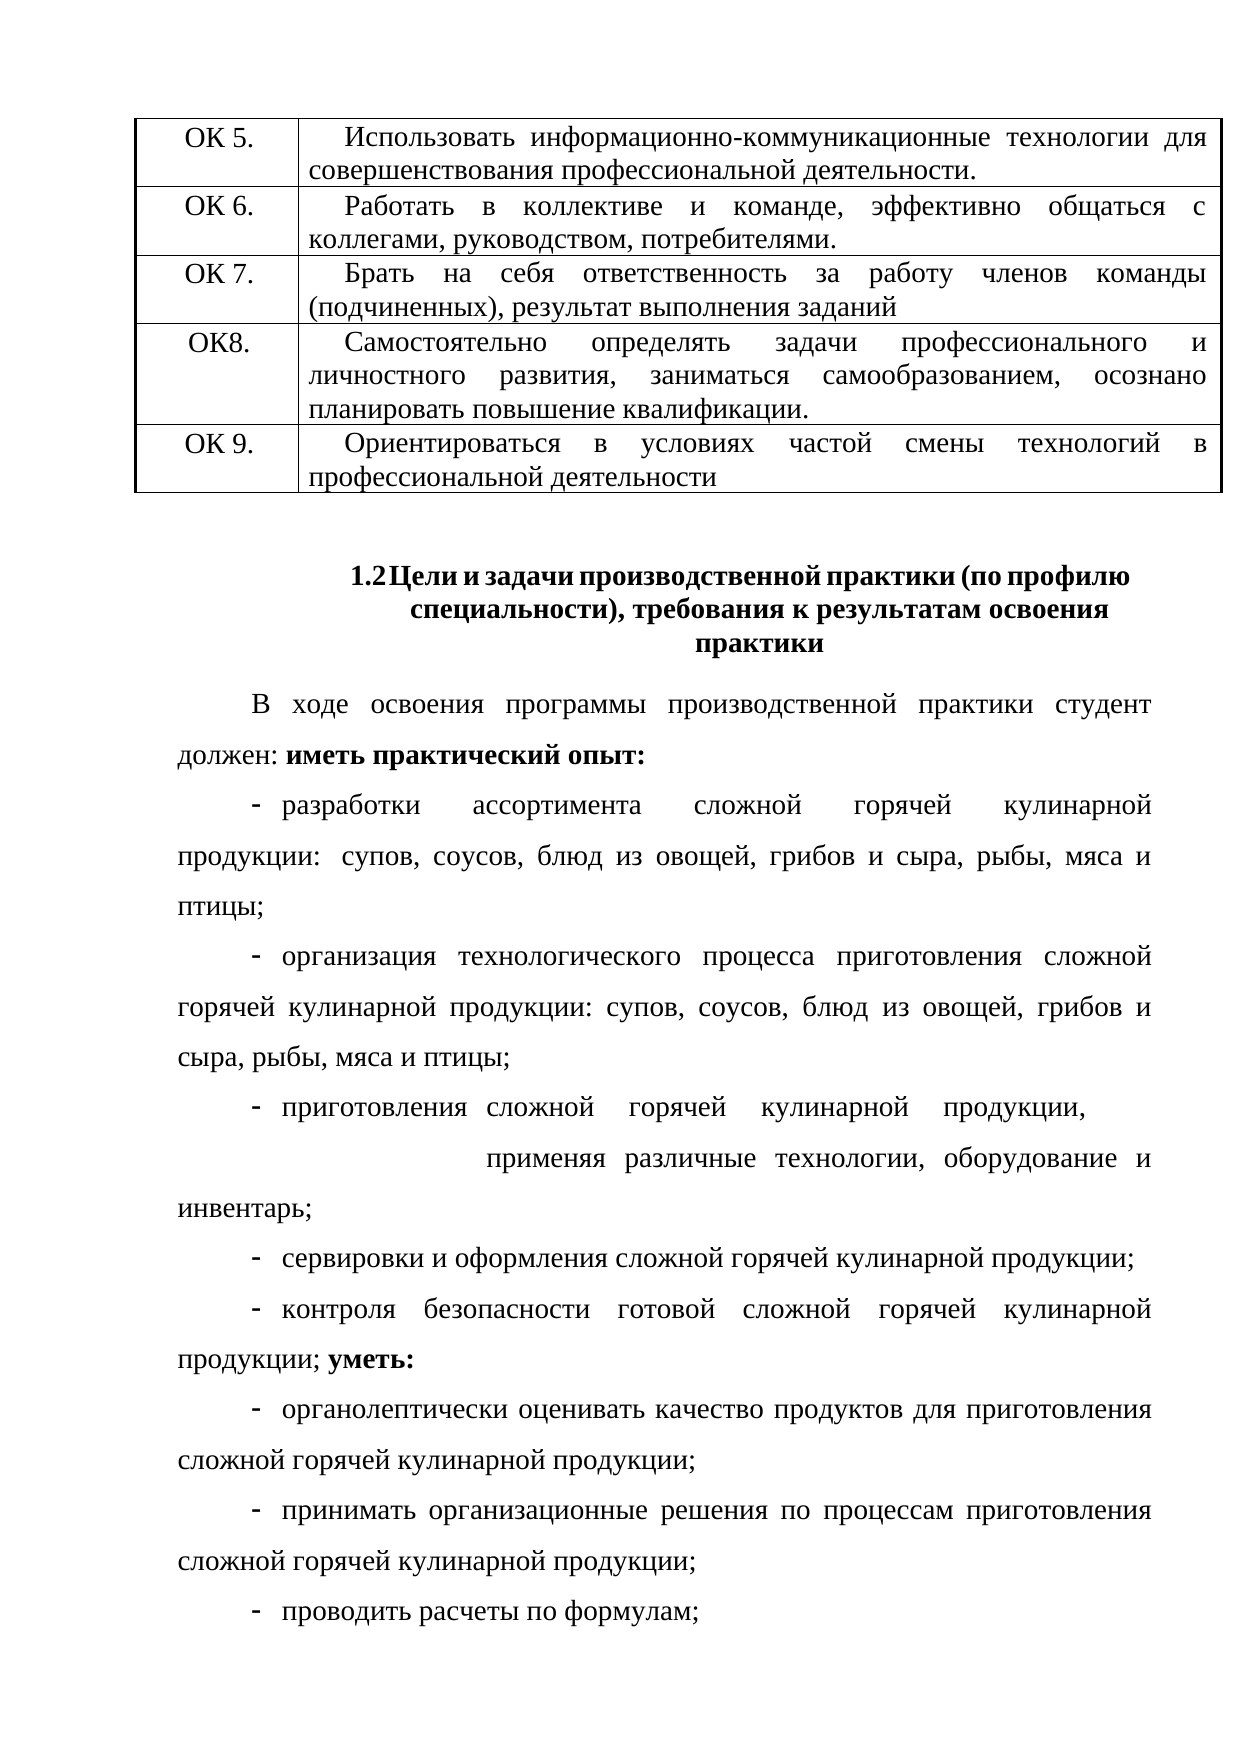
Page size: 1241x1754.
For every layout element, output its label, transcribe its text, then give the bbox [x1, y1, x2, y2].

text проводить расчеты по формулам; [177, 1593, 1152, 1627]
table_cell ОК 5. [137, 119, 298, 186]
text В ходе освоения программы производственной практики студент должен: иметь практический опыт: [177, 687, 1152, 771]
text органолептически оценивать качество продуктов для приготовления сложной горячей кулинарной продукции; [177, 1392, 1152, 1476]
table_cell Брать на себя ответственность за работу членов команды (подчиненных), результат выполнения заданий [299, 256, 1220, 322]
text контроля безопасности готовой сложной горячей кулинарной продукции; уметь: [177, 1291, 1152, 1375]
table_cell Самостоятельно определять задачи профессионального и личностного развития, заниматься самообразованием, осознано планировать повышение квалификации. [299, 324, 1220, 424]
table_cell Работать в коллективе и команде, эффективно общаться с коллегами, руководством, потребителями. [299, 187, 1220, 254]
list Цели и задачи производственной практики (по профилю специальности), требования к результатам освоения практики [326, 558, 1154, 658]
text организация технологического процесса приготовления сложной горячей кулинарной продукции: супов, соусов, блюд из овощей, грибов и сыра, рыбы, мяса и птицы; [177, 938, 1152, 1073]
table_cell ОК 9. [137, 425, 298, 492]
table_cell ОК 7. [137, 256, 298, 322]
table_cell Ориентироваться в условиях частой смены технологий в профессиональной деятельности [299, 425, 1220, 492]
text сервировки и оформления сложной горячей кулинарной продукции; [177, 1240, 1152, 1274]
table_cell Использовать информационно-коммуникационные технологии для совершенствования профессиональной деятельности. [299, 119, 1220, 186]
text приготовления сложной горячей кулинарной продукции, применяя различные технологии, оборудование и инвентарь; [177, 1089, 1152, 1224]
text разработки ассортимента сложной горячей кулинарной продукции: супов, соусов, блюд из овощей, грибов и сыра, рыбы, мяса и птицы; [177, 787, 1152, 922]
table_cell ОК 6. [137, 187, 298, 254]
text принимать организационные решения по процессам приготовления сложной горячей кулинарной продукции; [177, 1492, 1152, 1576]
table_cell ОК8. [137, 324, 298, 424]
